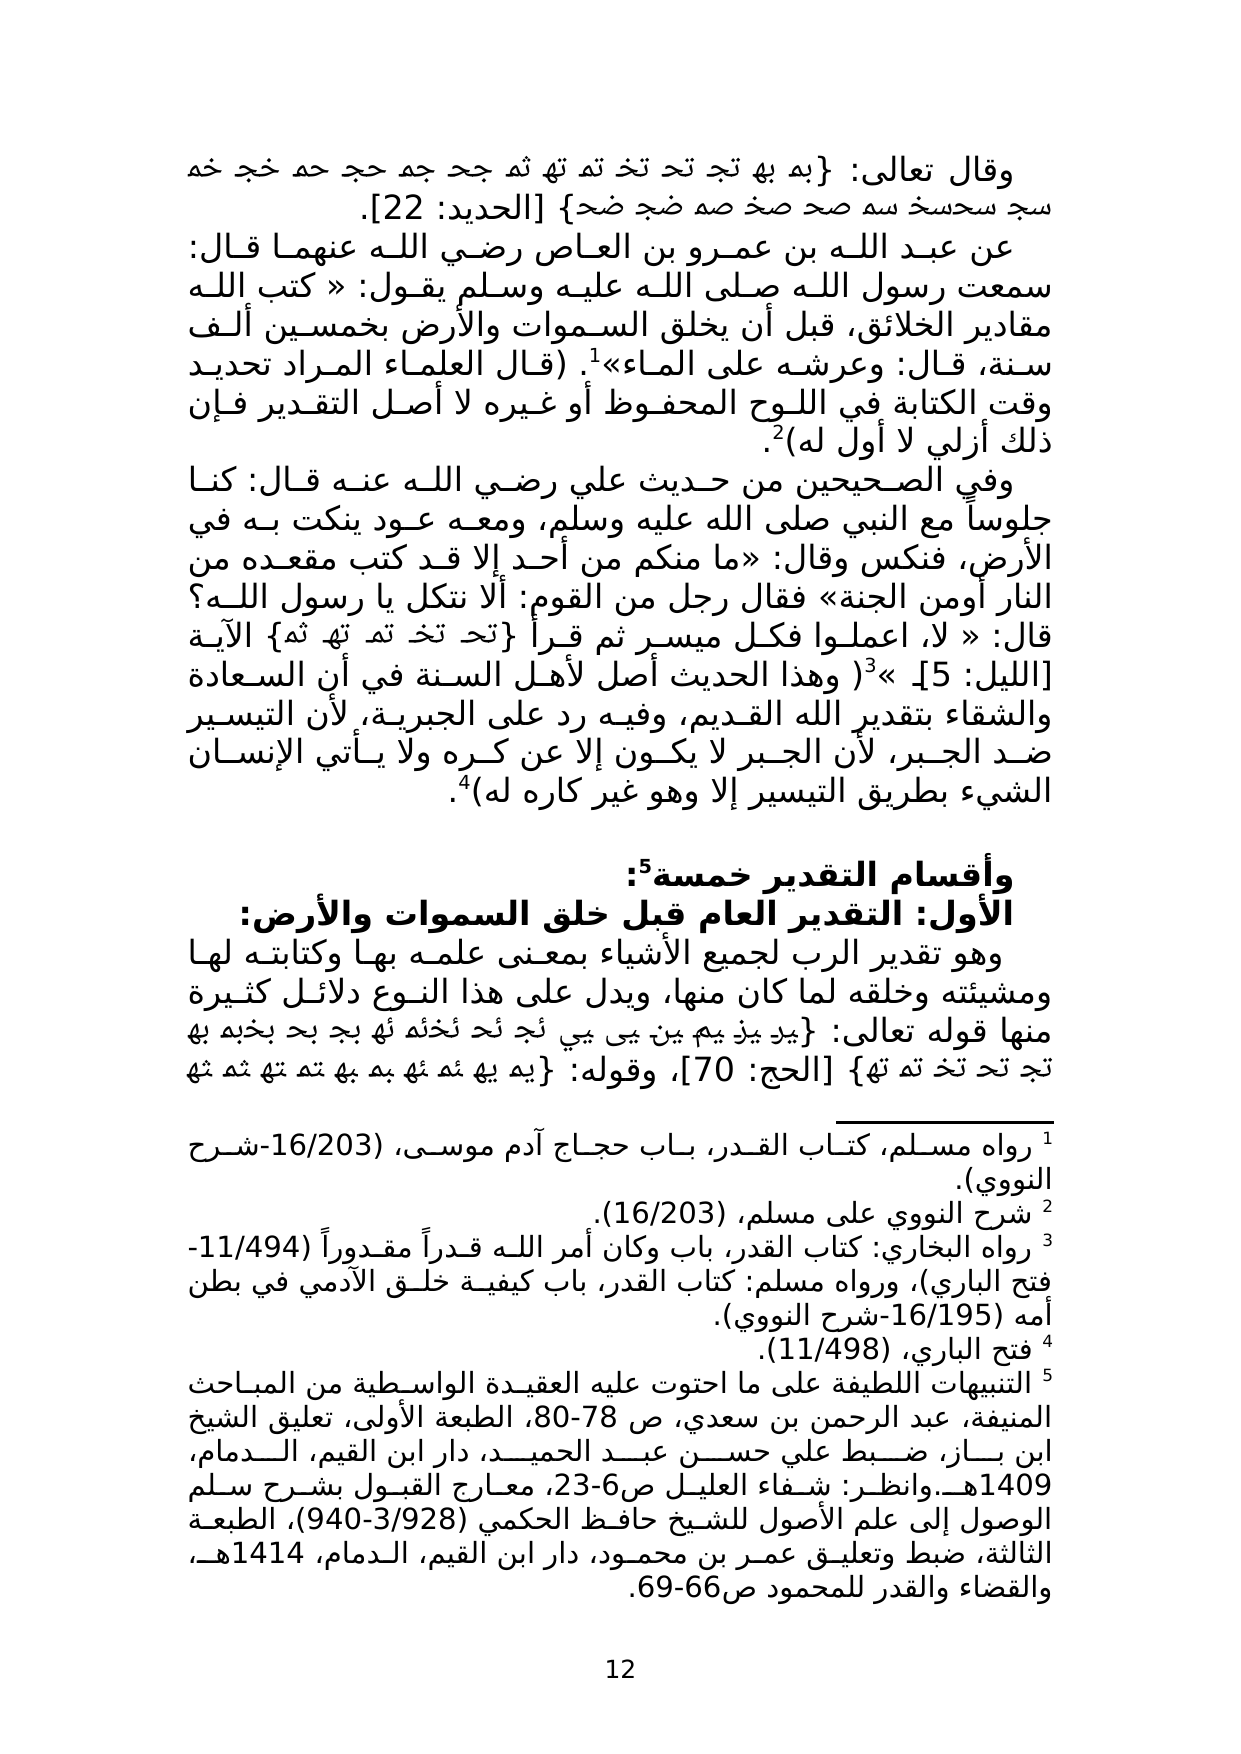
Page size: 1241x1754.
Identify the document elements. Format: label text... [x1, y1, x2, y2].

text وهو تقدير الرب لجميع الأشياء بمعنى علمه بها وكتابته لها ومشيئته وخلقه لما كان منها، ويدل على هذا النوع دلائل كثيرة منها قوله تعالى: {ﲑ ﲒ ﲓ ﲔ ﲕ ﲖ ﲗ ﲘ ﲙﲚ ﲛ ﲜ ﲝ ﲞﲟ ﲠ ﲡ ﲢ ﲣ ﲤ ﲥ} [الحج: 70]، وقوله: {ﳝ ﳞ ﳟ ﳠ ﳡ ﳢ ﳣ ﳤ ﳥ ﳦ ﳧ ﳨ ﳩ ﳪ ﳫ} [الطلاق: 12]، وقوله: {ﲈ ﲉ ﲊ ﲋ ﲌ} [الحج: 18]، وقوله: {الله خالق كل شيء} [الزمر: 62]، وفي صحيح مسلم عن عبد الله بن عمرو بن العاص رضي الله عنهما أن النبي صلى الله عليه وسلم قال: «إن الله قدر مقادير الخلائق قبل أن يخلق السماء والأرض بخمسين ألف سنة وكان عرشه على الماء». [187, 934, 1053, 1089]
text وقال تعالى: {ﲟ ﲠ ﲡ ﲢ ﲣ ﲤ ﲥ ﲦ ﲧ ﲨ ﲩ ﲪ ﲫ ﲬ ﲭ ﲮﲯ ﲰ ﲱ ﲲ ﲳ ﲴ ﲵ} [الحديد: 22]. [187, 150, 1053, 228]
text الأول: التقدير العام قبل خلق السموات والأرض: [187, 895, 1053, 934]
text عن عبد الله بن عمرو بن العاص رضي الله عنهما قال: سمعت رسول الله صلى الله عليه وسلم يقول: « كتب الله مقادير الخلائق، قبل أن يخلق السموات والأرض بخمسين ألف سنة، قال: وعرشه على الماء». (قال العلماء المراد تحديد وقت الكتابة في اللوح المحفوظ أو غيره لا أصل التقدير فإن ذلك أزلي لا أول له). [187, 228, 1053, 461]
text وأقسام التقدير خمسة: [187, 856, 1053, 895]
text وفي الصحيحين من حديث علي رضي الله عنه قال: كنا جلوساً مع النبي صلى الله عليه وسلم، ومعه عود ينكت به في الأرض، فنكس وقال: «ما منكم من أحد إلا قد كتب مقعده من النار أومن الجنة» فقال رجل من القوم: ألا نتكل يا رسول الله؟ قال: « لا، اعملوا فكل ميسر ثم قرأ {ﲢ ﲣ ﲤ ﲥ ﲦ} الآية [الليل: 5] »( وهذا الحديث أصل لأهل السنة في أن السعادة والشقاء بتقدير الله القديم، وفيه رد على الجبرية، لأن التيسير ضد الجبر، لأن الجبر لا يكون إلا عن كره ولا يأتي الإنسان الشيء بطريق التيسير إلا وهو غير كاره له). [187, 461, 1053, 811]
